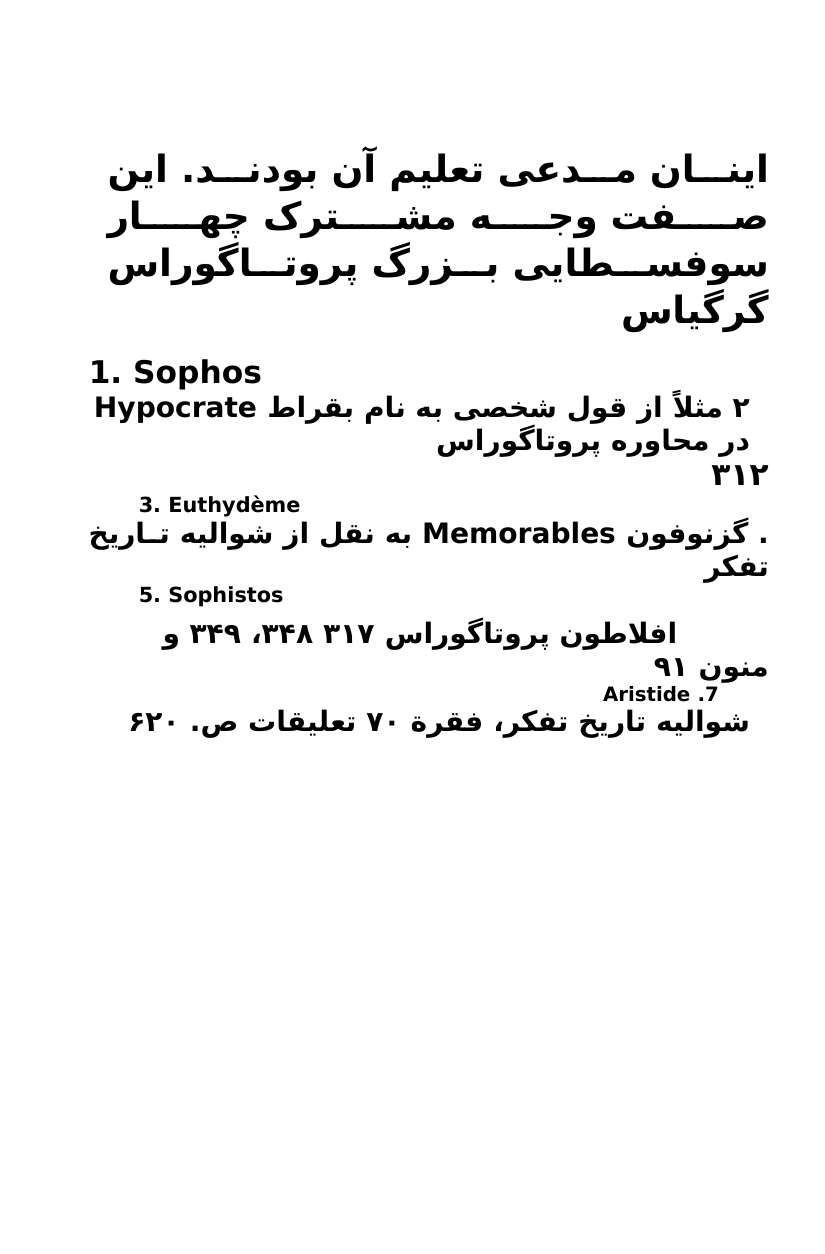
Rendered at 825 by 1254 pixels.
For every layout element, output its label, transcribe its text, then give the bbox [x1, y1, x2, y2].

text 3. Euthydème [88, 493, 769, 517]
text . گزنوفون Memorables به نقل از شوالیه تاریخ تفکر [88, 517, 769, 583]
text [107, 148, 769, 333]
text 5. Sophistos [88, 583, 769, 607]
text 7. Aristide [88, 683, 719, 706]
text 1. Sophos [88, 355, 769, 391]
text شوالیه تاریخ تفکر، فقرة ۷۰ تعلیقات ص. ۶۲۰ [88, 706, 769, 738]
text ۳۱۲ [88, 457, 769, 493]
text افلاطون پروتاگوراس ۳۱۷ ۳۴۸، ۳۴۹ و منون ۹۱ [88, 617, 769, 683]
text ۲ مثلاً از قول شخصی به نام بقراط Hypocrate در محاوره پروتاگوراس [88, 391, 750, 457]
